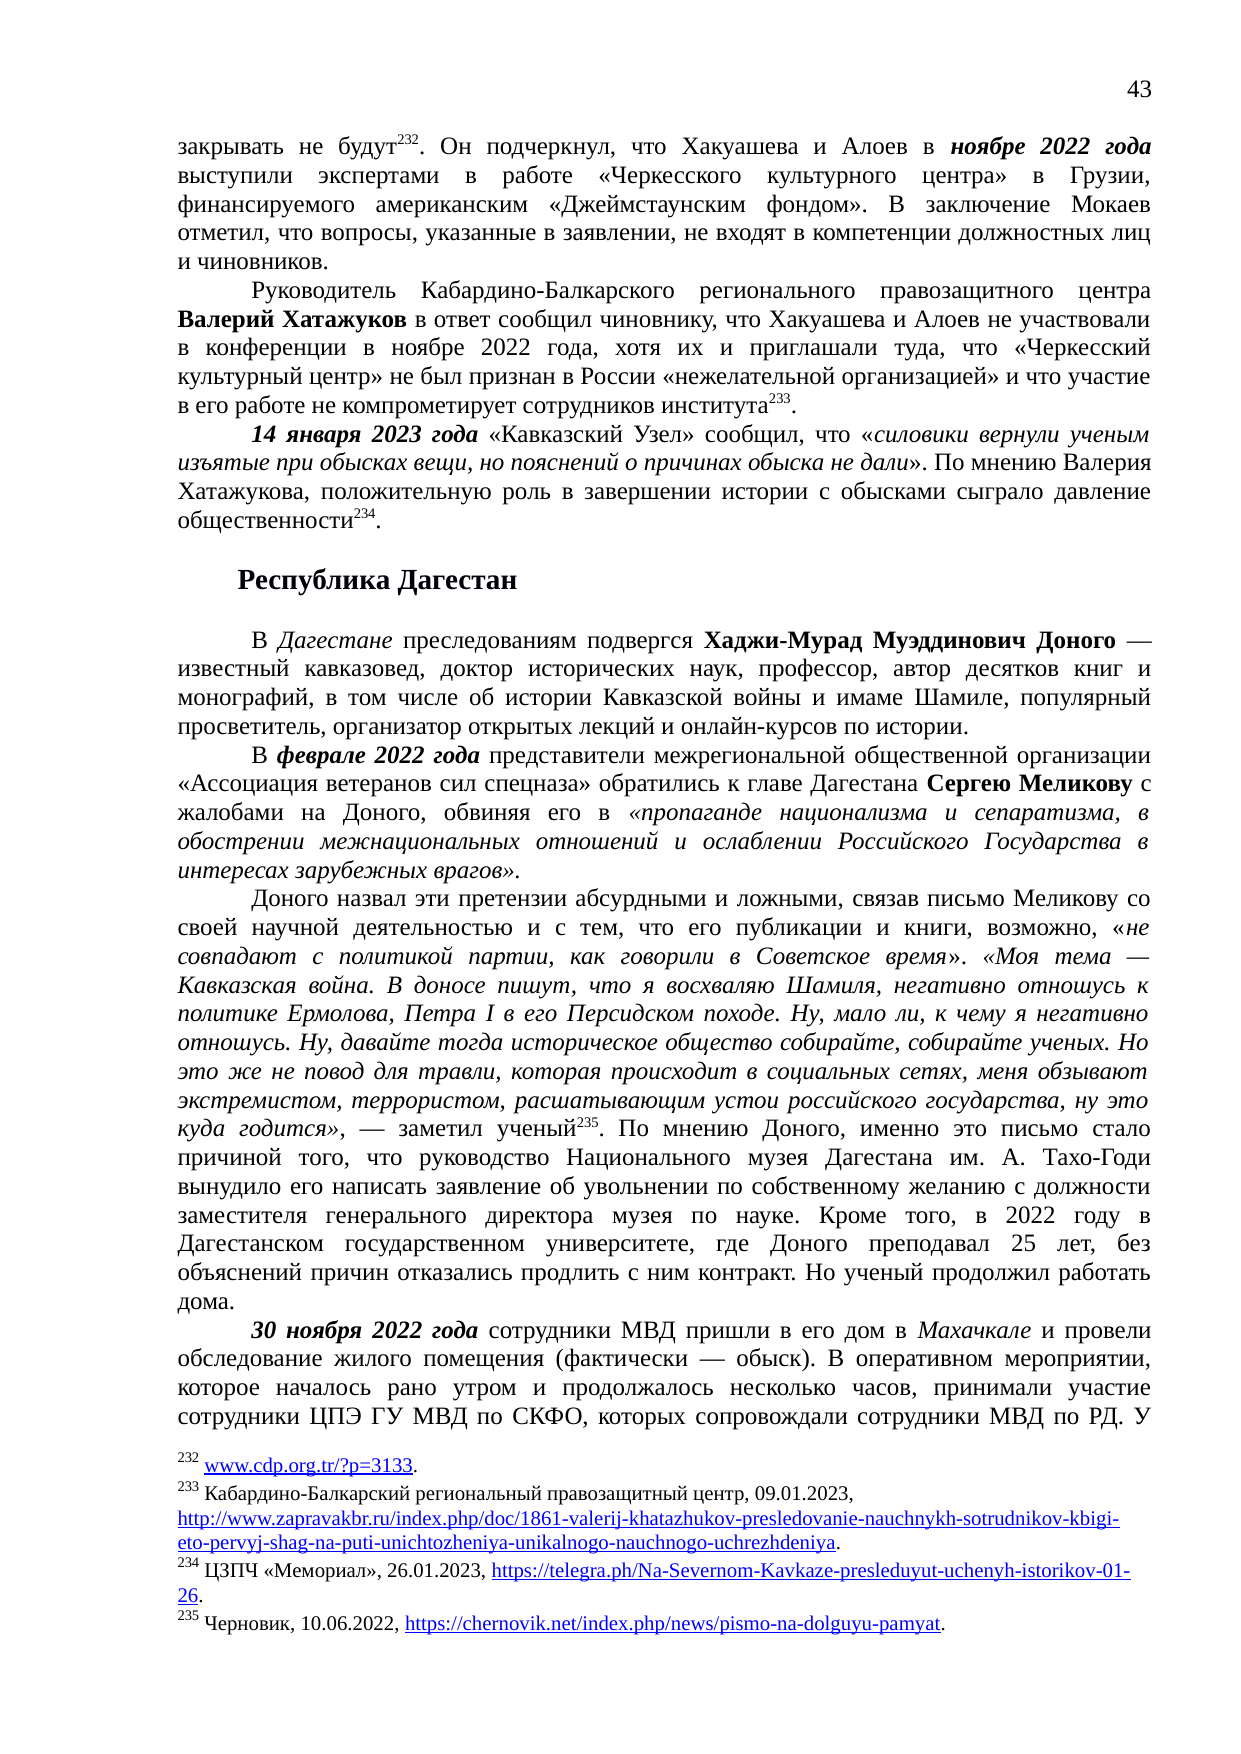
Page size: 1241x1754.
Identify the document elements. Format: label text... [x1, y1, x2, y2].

text В конце декабря власти КБР отреагировали на заявления общественников. Заместитель министра просвещения и науки республики Ачемез Мокаев ответил, что информация о преследовании ученых не соответствует действительности, а институт закрывать не будут. Он подчеркнул, что Хакуашева и Алоев в ноябре 2022 года выступили экспертами в работе «Черкесского культурного центра» в Грузии, финансируемого американским «Джеймстаунским фондом». В заключение Мокаев отметил, что вопросы, указанные в заявлении, не входят в компетенции должностных лиц и чиновников. [177, 131, 1152, 275]
text В Дагестане преследованиям подвергся Хаджи-Мурад Муэддинович Доного — известный кавказовед, доктор исторических наук, профессор, автор десятков книг и монографий, в том числе об истории Кавказской войны и имаме Шамиле, популярный просветитель, организатор открытых лекций и онлайн-курсов по истории. [177, 625, 1152, 740]
subtitle Республика Дагестан [177, 562, 1152, 596]
text В феврале 2022 года представители межрегиональной общественной организации «Ассоциация ветеранов сил спецназа» обратились к главе Дагестана Сергею Меликову с жалобами на Доного, обвиняя его в «пропаганде национализма и сепаратизма, в обострении межнациональных отношений и ослаблении Российского Государства в интересах зарубежных врагов». [177, 740, 1152, 883]
text 14 января 2023 года «Кавказский Узел» сообщил, что «силовики вернули ученым изъятые при обысках вещи, но пояснений о причинах обыска не дали». По мнению Валерия Хатажукова, положительную роль в завершении истории с обысками сыграло давление общественности. [177, 419, 1152, 534]
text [177, 1315, 1152, 1430]
text Руководитель Кабардино-Балкарского регионального правозащитного центра Валерий Хатажуков в ответ сообщил чиновнику, что Хакуашева и Алоев не участвовали в конференции в ноябре 2022 года, хотя их и приглашали туда, что «Черкесский культурный центр» не был признан в России «нежелательной организацией» и что участие в его работе не компрометирует сотрудников института. [177, 275, 1152, 419]
text Доного назвал эти претензии абсурдными и ложными, связав письмо Меликову со своей научной деятельностью и с тем, что его публикации и книги, возможно, «не совпадают с политикой партии, как говорили в Советское время». «Моя тема — Кавказская война. В доносе пишут, что я восхваляю Шамиля, негативно отношусь к политике Ермолова, Петра I в его Персидском походе. Ну, мало ли, к чему я негативно отношусь. Ну, давайте тогда историческое общество собирайте, собирайте ученых. Но это же не повод для травли, которая происходит в социальных сетях, меня обзывают экстремистом, террористом, расшатывающим устои российского государства, ну это куда годится», — заметил ученый. По мнению Доного, именно это письмо стало причиной того, что руководство Национального музея Дагестана им. А. Тахо-Годи вынудило его написать заявление об увольнении по собственному желанию с должности заместителя генерального директора музея по науке. Кроме того, в 2022 году в Дагестанском государственном университете, где Доного преподавал 25 лет, без объяснений причин отказались продлить с ним контракт. Но ученый продолжил работать дома. [177, 883, 1152, 1315]
